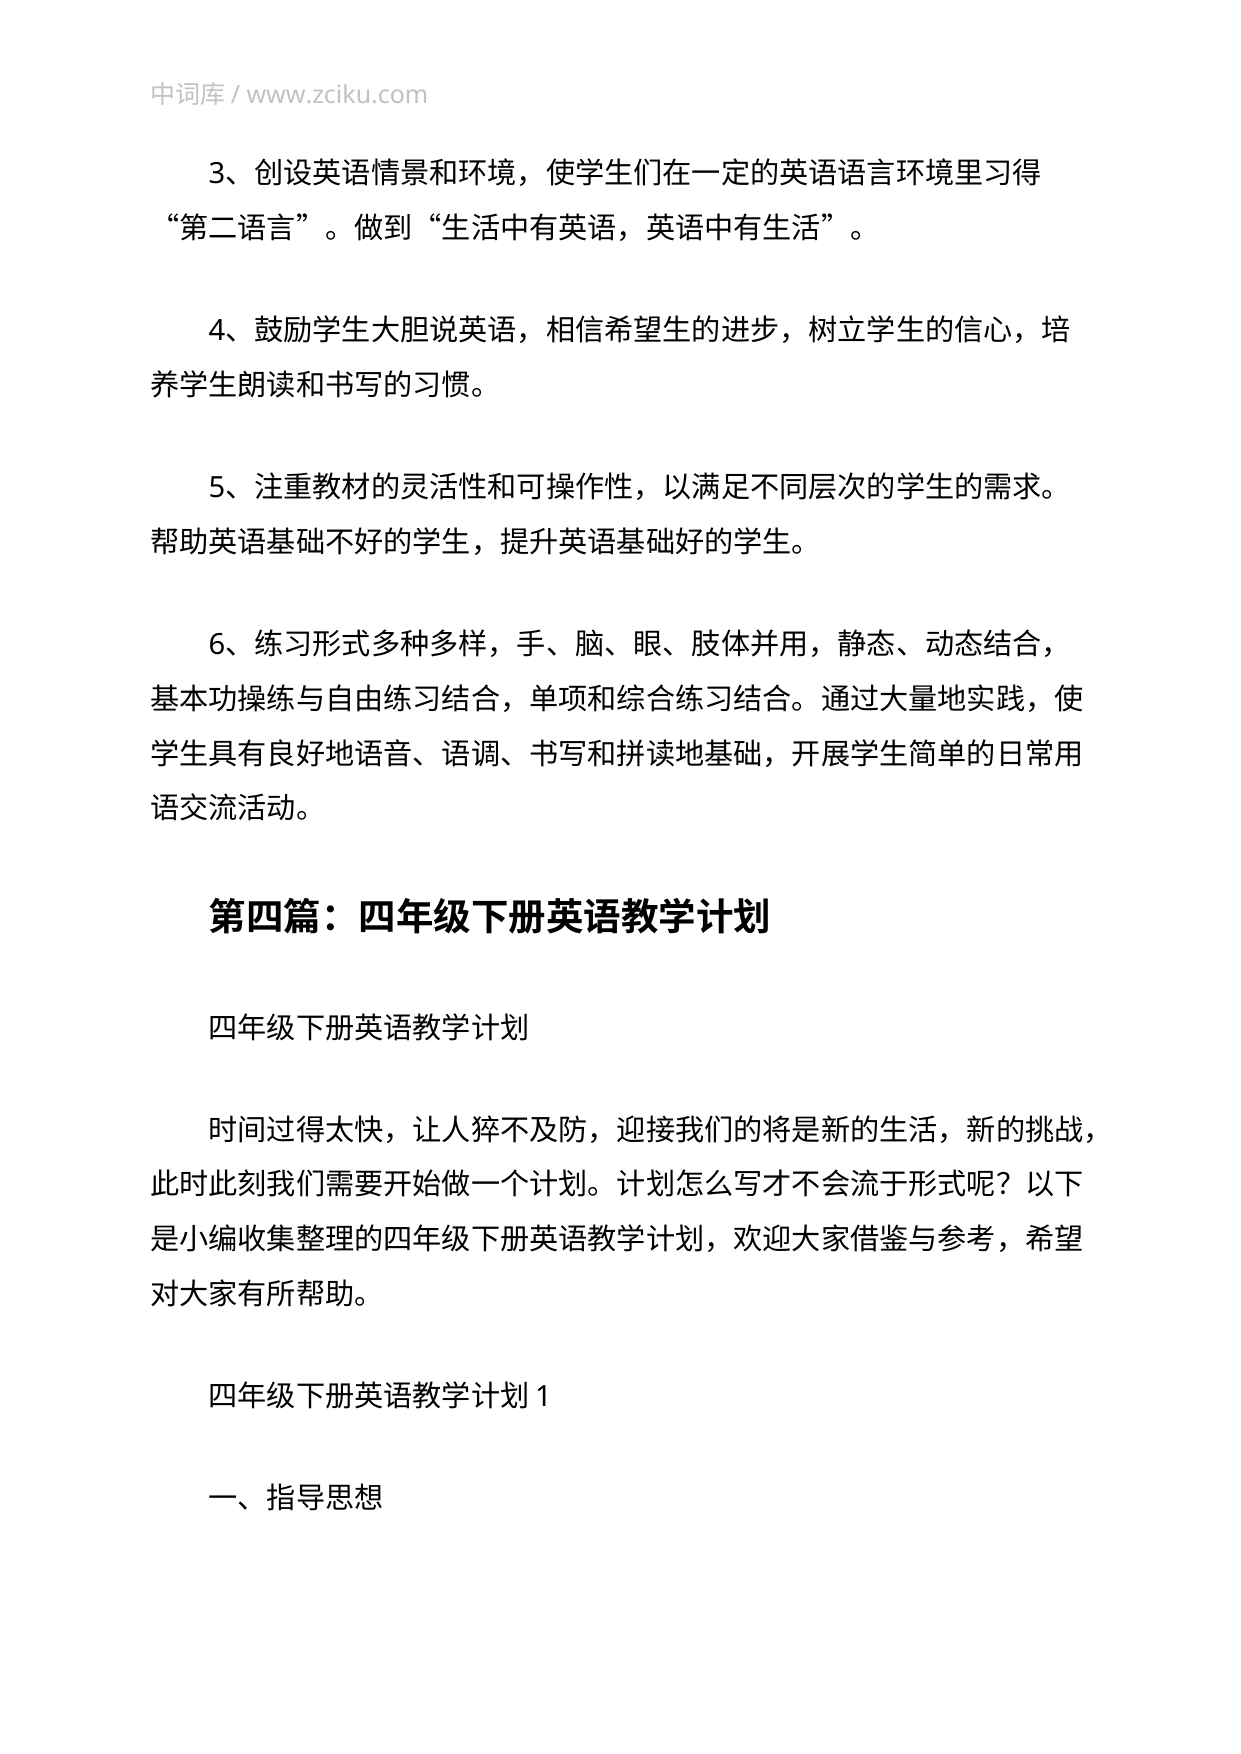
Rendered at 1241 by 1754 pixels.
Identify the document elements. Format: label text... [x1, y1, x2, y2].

text 一、指导思想 [150, 1474, 1090, 1517]
text 4、鼓励学生大胆说英语，相信希望生的进步，树立学生的信心，培养学生朗读和书写的习惯。 [150, 307, 1090, 404]
text 5、注重教材的灵活性和可操作性，以满足不同层次的学生的需求。帮助英语基础不好的学生，提升英语基础好的学生。 [150, 463, 1090, 561]
text 四年级下册英语教学计划1 [150, 1372, 1090, 1415]
text 四年级下册英语教学计划 [150, 1004, 1090, 1047]
text 6、练习形式多种多样，手、脑、眼、肢体并用，静态、动态结合，基本功操练与自由练习结合，单项和综合练习结合。通过大量地实践，使学生具有良好地语音、语调、书写和拼读地基础，开展学生简单的日常用语交流活动。 [150, 620, 1090, 827]
text 时间过得太快，让人猝不及防，迎接我们的将是新的生活，新的挑战，此时此刻我们需要开始做一个计划。计划怎么写才不会流于形式呢？以下是小编收集整理的四年级下册英语教学计划，欢迎大家借鉴与参考，希望对大家有所帮助。 [150, 1106, 1090, 1313]
text 第四篇：四年级下册英语教学计划 [150, 887, 1090, 941]
text 3、创设英语情景和环境，使学生们在一定的英语语言环境里习得“第二语言”。做到“生活中有英语，英语中有生活”。 [150, 150, 1090, 247]
